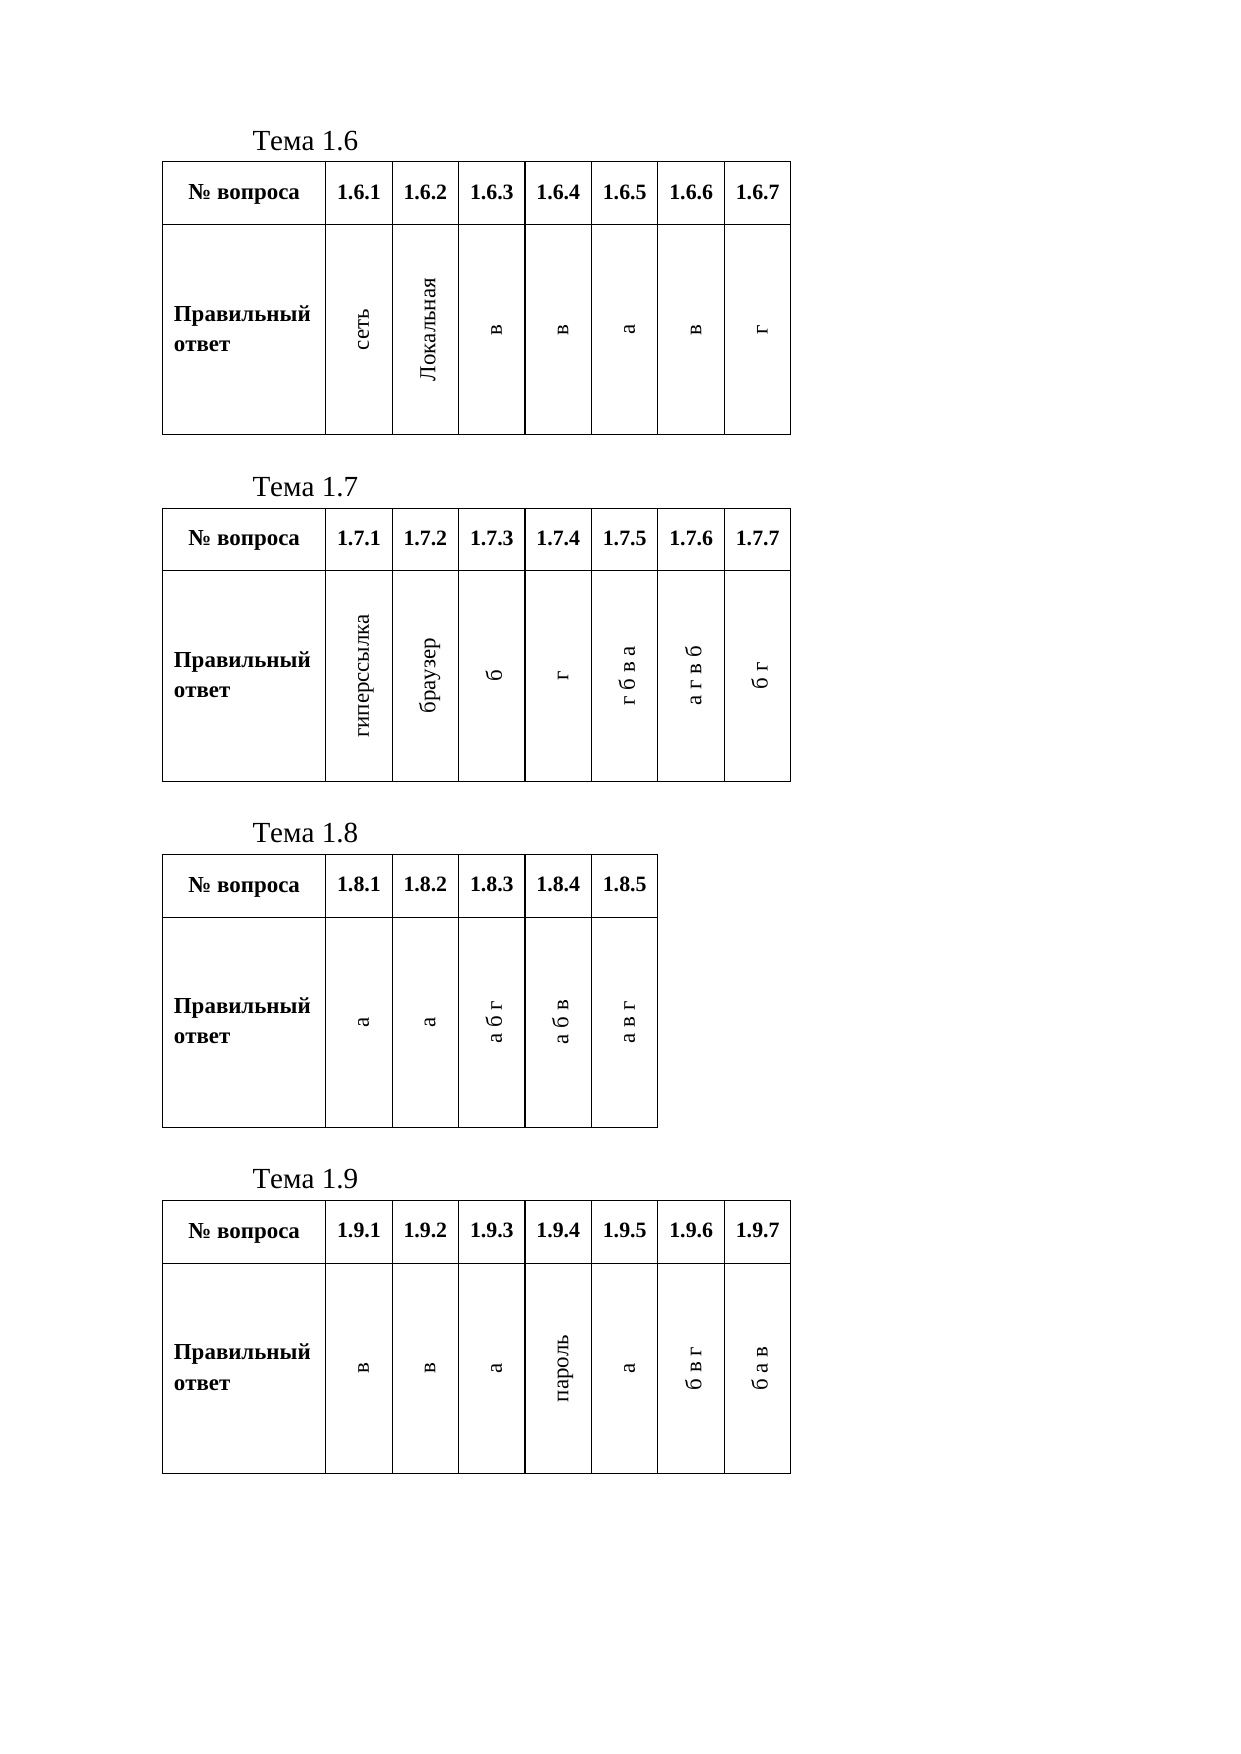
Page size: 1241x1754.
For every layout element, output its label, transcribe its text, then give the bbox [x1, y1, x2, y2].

table_header 1.9.5 [592, 1201, 657, 1263]
table_cell г [526, 571, 591, 781]
table_header № вопроса [163, 162, 325, 224]
table_cell а [592, 225, 657, 434]
table_header 1.8.5 [592, 855, 657, 917]
table_cell б [459, 571, 524, 781]
table_header 1.9.7 [725, 1201, 790, 1263]
table_header 1.8.2 [393, 855, 458, 917]
table_header 1.6.4 [526, 162, 591, 224]
table_header 1.6.1 [326, 162, 392, 224]
text Тема 1.8 [177, 815, 1152, 849]
table_cell Правильный ответ [163, 1264, 325, 1473]
table_cell г б в а [592, 571, 657, 781]
table_cell в [526, 225, 591, 434]
table_header 1.6.2 [393, 162, 458, 224]
table_header 1.9.2 [393, 1201, 458, 1263]
text Тема 1.9 [177, 1161, 1152, 1195]
table_cell а [459, 1264, 524, 1473]
table_header 1.9.4 [526, 1201, 591, 1263]
table_header 1.9.1 [326, 1201, 392, 1263]
table_cell в [393, 1264, 458, 1473]
table_cell сеть [326, 225, 392, 434]
table_cell Правильный ответ [163, 918, 325, 1127]
table_cell в [658, 225, 724, 434]
table_cell а [393, 918, 458, 1127]
table_cell а б в [526, 918, 591, 1127]
table_header 1.7.5 [592, 509, 657, 570]
table_header 1.7.6 [658, 509, 724, 570]
table_header 1.8.4 [526, 855, 591, 917]
table_header 1.8.3 [459, 855, 524, 917]
table_cell браузер [393, 571, 458, 781]
table_header 1.7.4 [526, 509, 591, 570]
table_header 1.7.1 [326, 509, 392, 570]
table_cell Правильный ответ [163, 225, 325, 434]
table_header 1.7.3 [459, 509, 524, 570]
table_cell б в г [658, 1264, 724, 1473]
table_cell Локальная [393, 225, 458, 434]
table_header 1.7.2 [393, 509, 458, 570]
table_cell а г в б [658, 571, 724, 781]
table_header № вопроса [163, 509, 325, 570]
table_cell пароль [526, 1264, 591, 1473]
table_header 1.8.1 [326, 855, 392, 917]
table_cell гиперссылка [326, 571, 392, 781]
table_header 1.9.6 [658, 1201, 724, 1263]
table_header 1.6.6 [658, 162, 724, 224]
table_cell б г [725, 571, 790, 781]
table_header 1.6.3 [459, 162, 524, 224]
table_header 1.9.3 [459, 1201, 524, 1263]
table_header № вопроса [163, 1201, 325, 1263]
table_cell г [725, 225, 790, 434]
table_cell в [326, 1264, 392, 1473]
table_header 1.7.7 [725, 509, 790, 570]
table_cell а [592, 1264, 657, 1473]
table_cell б а в [725, 1264, 790, 1473]
table_cell в [459, 225, 524, 434]
table_header 1.6.5 [592, 162, 657, 224]
table_cell а [326, 918, 392, 1127]
table_cell Правильный ответ [163, 571, 325, 781]
table_cell а в г [592, 918, 657, 1127]
table_cell а б г [459, 918, 524, 1127]
text Тема 1.7 [177, 469, 1152, 502]
table_header 1.6.7 [725, 162, 790, 224]
text Тема 1.6 [177, 123, 1152, 156]
table_header № вопроса [163, 855, 325, 917]
